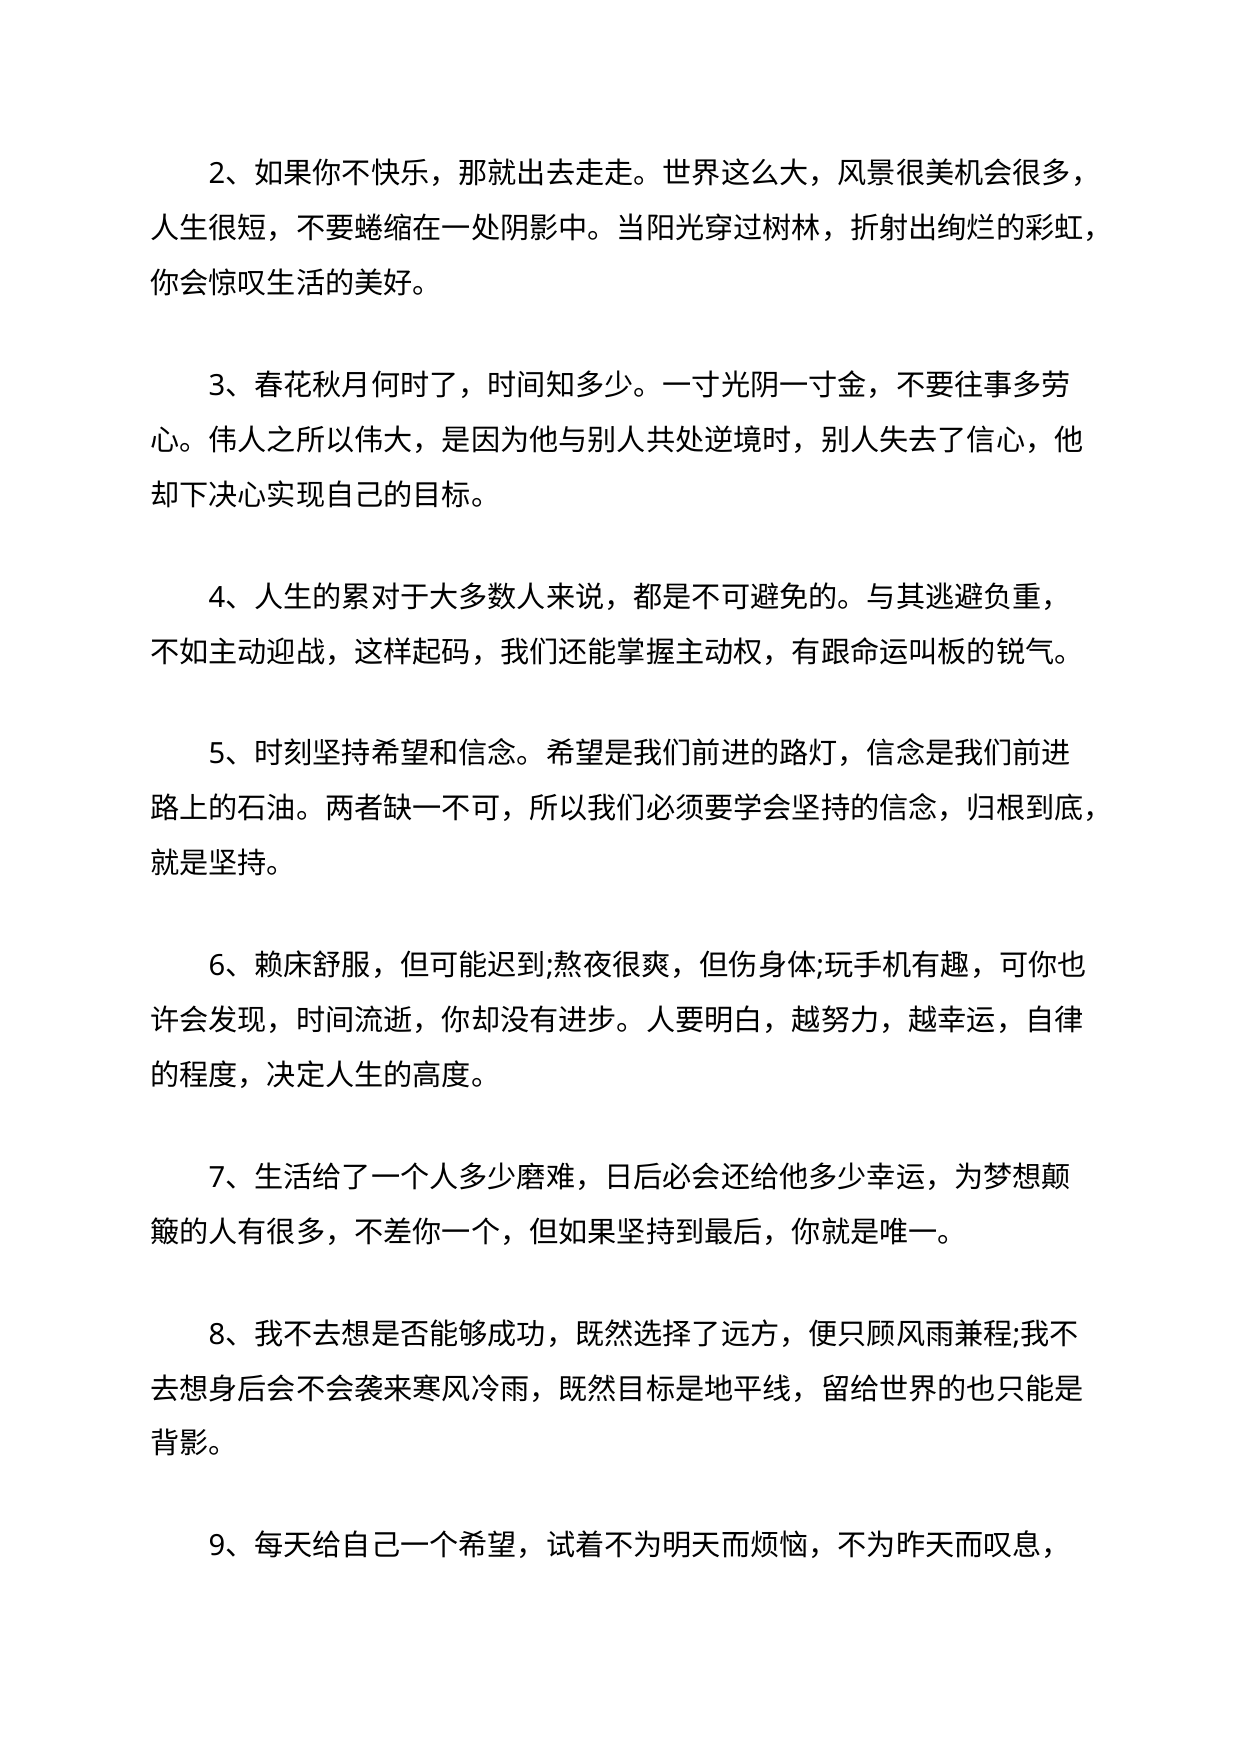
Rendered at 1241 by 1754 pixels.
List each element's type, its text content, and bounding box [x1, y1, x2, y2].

text 8、我不去想是否能够成功，既然选择了远方，便只顾风雨兼程;我不去想身后会不会袭来寒风冷雨，既然目标是地平线，留给世界的也只能是背影。 [150, 1310, 1090, 1462]
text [150, 1522, 1090, 1564]
text 3、春花秋月何时了，时间知多少。一寸光阴一寸金，不要往事多劳心。伟人之所以伟大，是因为他与别人共处逆境时，别人失去了信心，他却下决心实现自己的目标。 [150, 362, 1090, 514]
text 7、生活给了一个人多少磨难，日后必会还给他多少幸运，为梦想颠簸的人有很多，不差你一个，但如果坚持到最后，你就是唯一。 [150, 1153, 1090, 1251]
text 6、赖床舒服，但可能迟到;熬夜很爽，但伤身体;玩手机有趣，可你也许会发现，时间流逝，你却没有进步。人要明白，越努力，越幸运，自律的程度，决定人生的高度。 [150, 942, 1090, 1094]
text 2、如果你不快乐，那就出去走走。世界这么大，风景很美机会很多，人生很短，不要蜷缩在一处阴影中。当阳光穿过树林，折射出绚烂的彩虹，你会惊叹生活的美好。 [150, 150, 1090, 302]
text 5、时刻坚持希望和信念。希望是我们前进的路灯，信念是我们前进路上的石油。两者缺一不可，所以我们必须要学会坚持的信念，归根到底，就是坚持。 [150, 730, 1090, 882]
text 4、人生的累对于大多数人来说，都是不可避免的。与其逃避负重，不如主动迎战，这样起码，我们还能掌握主动权，有跟命运叫板的锐气。 [150, 573, 1090, 671]
